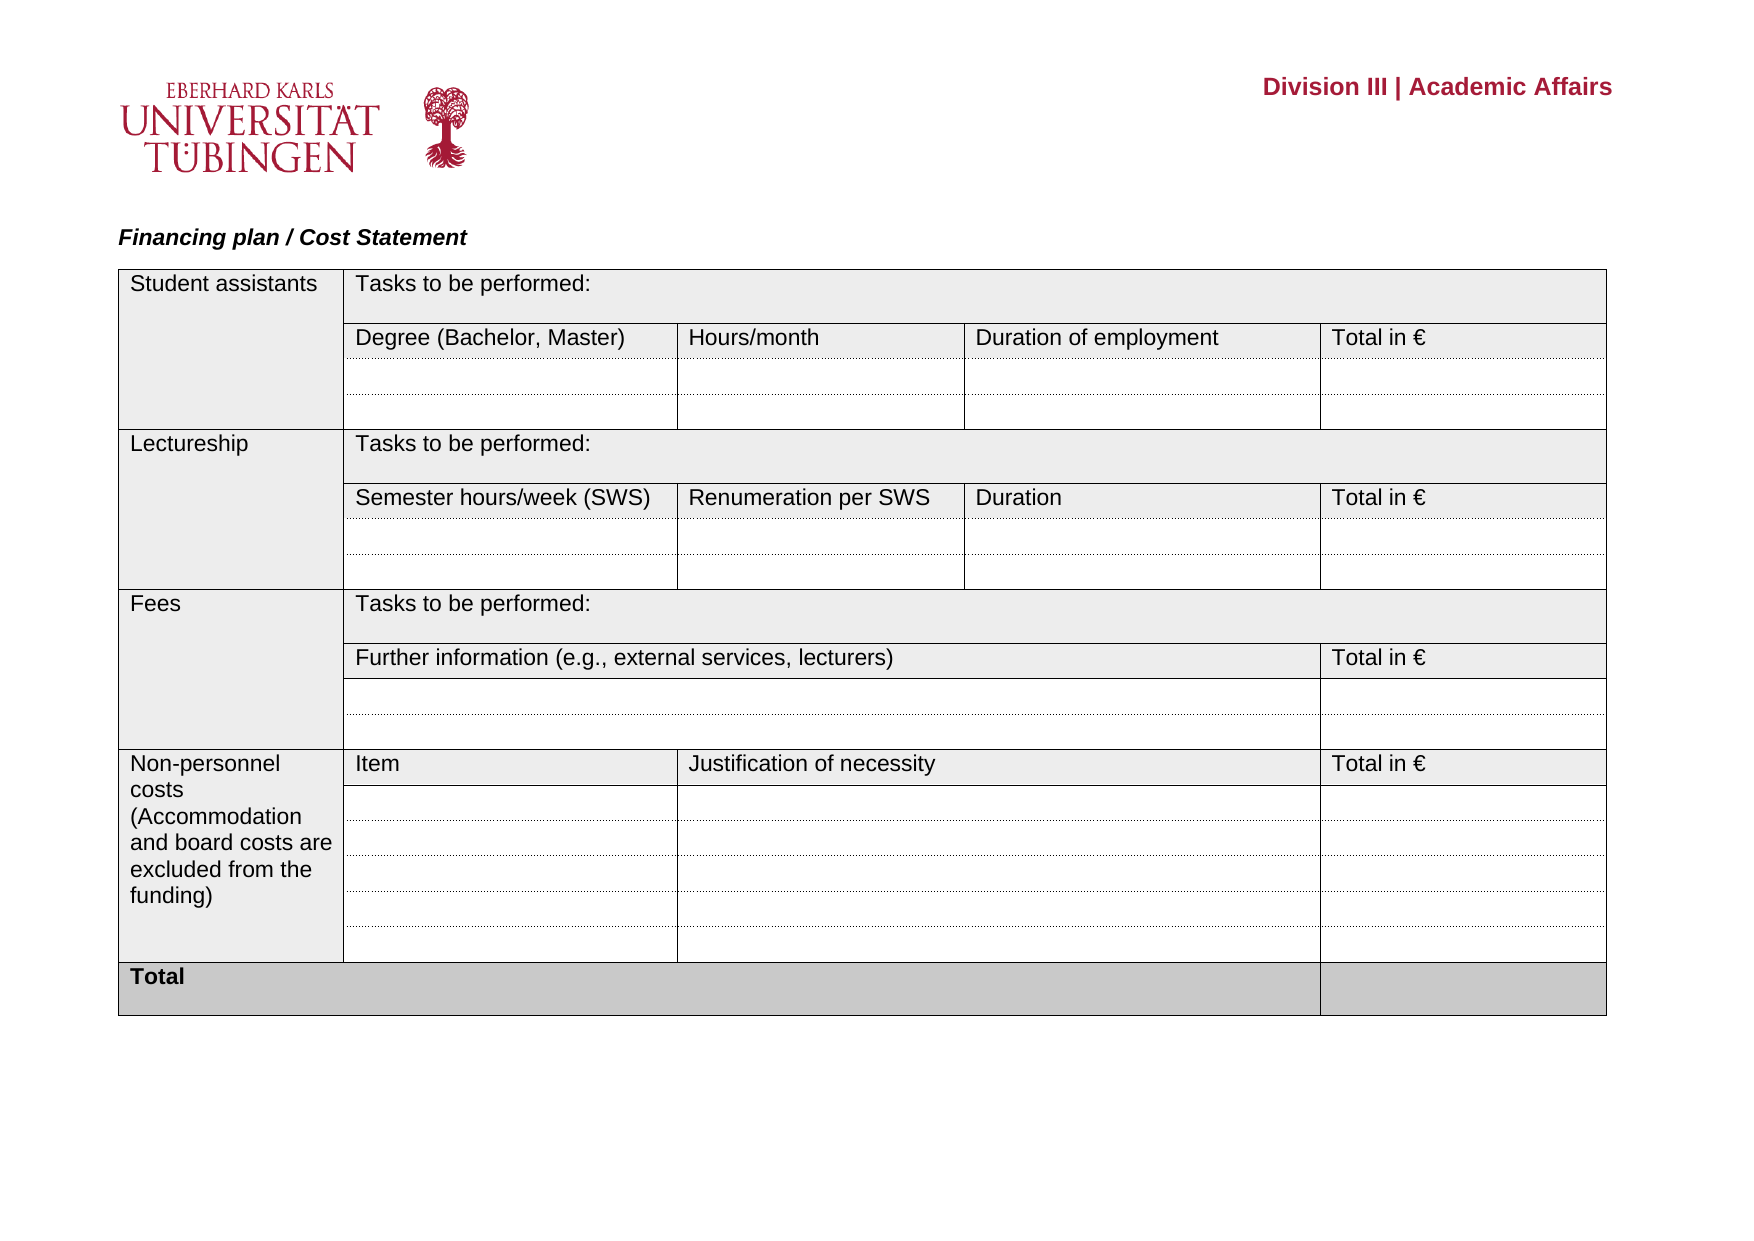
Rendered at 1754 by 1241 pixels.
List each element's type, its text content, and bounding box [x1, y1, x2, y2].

table_cell [1321, 714, 1606, 749]
table_cell Lectureship [119, 430, 343, 589]
table_cell [1321, 820, 1606, 855]
table_cell [965, 554, 1320, 589]
table_cell [678, 786, 1320, 820]
table_cell [344, 358, 677, 394]
table_cell [344, 786, 677, 820]
table_cell Fees [119, 590, 343, 749]
table_cell [965, 394, 1320, 429]
table_cell [344, 820, 677, 855]
table_cell [344, 926, 677, 962]
table_cell Total in € [1321, 644, 1606, 678]
table_cell [1321, 926, 1606, 962]
table_cell [678, 394, 964, 429]
table_cell [1321, 679, 1606, 714]
table_cell Total in € [1321, 324, 1606, 358]
table_cell [965, 358, 1320, 394]
table_cell [1321, 394, 1606, 429]
table_cell [678, 820, 1320, 855]
table_cell Non-personnel costs (Accommodation and board costs are excluded from the funding) [119, 750, 343, 962]
table_cell [678, 891, 1320, 926]
table_cell [344, 891, 677, 926]
table_cell Renumeration per SWS [678, 484, 964, 518]
table_cell [1321, 518, 1606, 554]
table_cell [1321, 786, 1606, 820]
table_cell [344, 518, 677, 554]
table_cell [344, 394, 677, 429]
table_cell [678, 518, 964, 554]
table_cell [965, 518, 1320, 554]
table_cell [678, 554, 964, 589]
table_cell [678, 855, 1320, 891]
table_cell Total in € [1321, 484, 1606, 518]
table_cell Total [119, 963, 1320, 1015]
table_cell [1321, 963, 1606, 1015]
table_cell [344, 855, 677, 891]
table_cell [344, 714, 1320, 749]
table_cell [1321, 855, 1606, 891]
table_cell [1321, 358, 1606, 394]
table_header Tasks to be performed: [344, 270, 1606, 323]
table_cell [1321, 891, 1606, 926]
table_cell Further information (e.g., external services, lecturers) [344, 644, 1320, 678]
table_header Student assistants [119, 270, 343, 429]
table_cell Semester hours/week (SWS) [344, 484, 677, 518]
table_cell Tasks to be performed: [344, 590, 1606, 643]
table_cell Justification of necessity [678, 750, 1320, 784]
table_cell Item [344, 750, 677, 784]
table_cell [678, 926, 1320, 962]
text Financing plan / Cost Statement [118, 224, 1606, 251]
table_cell [344, 554, 677, 589]
table_cell [678, 358, 964, 394]
table_cell Duration [965, 484, 1320, 518]
table_cell Duration of employment [965, 324, 1320, 358]
picture [118, 75, 470, 178]
table_cell Hours/month [678, 324, 964, 358]
table_cell [1321, 554, 1606, 589]
table_cell [344, 679, 1320, 714]
table_cell Tasks to be performed: [344, 430, 1606, 483]
table_cell Degree (Bachelor, Master) [344, 324, 677, 358]
table_cell Total in € [1321, 750, 1606, 784]
